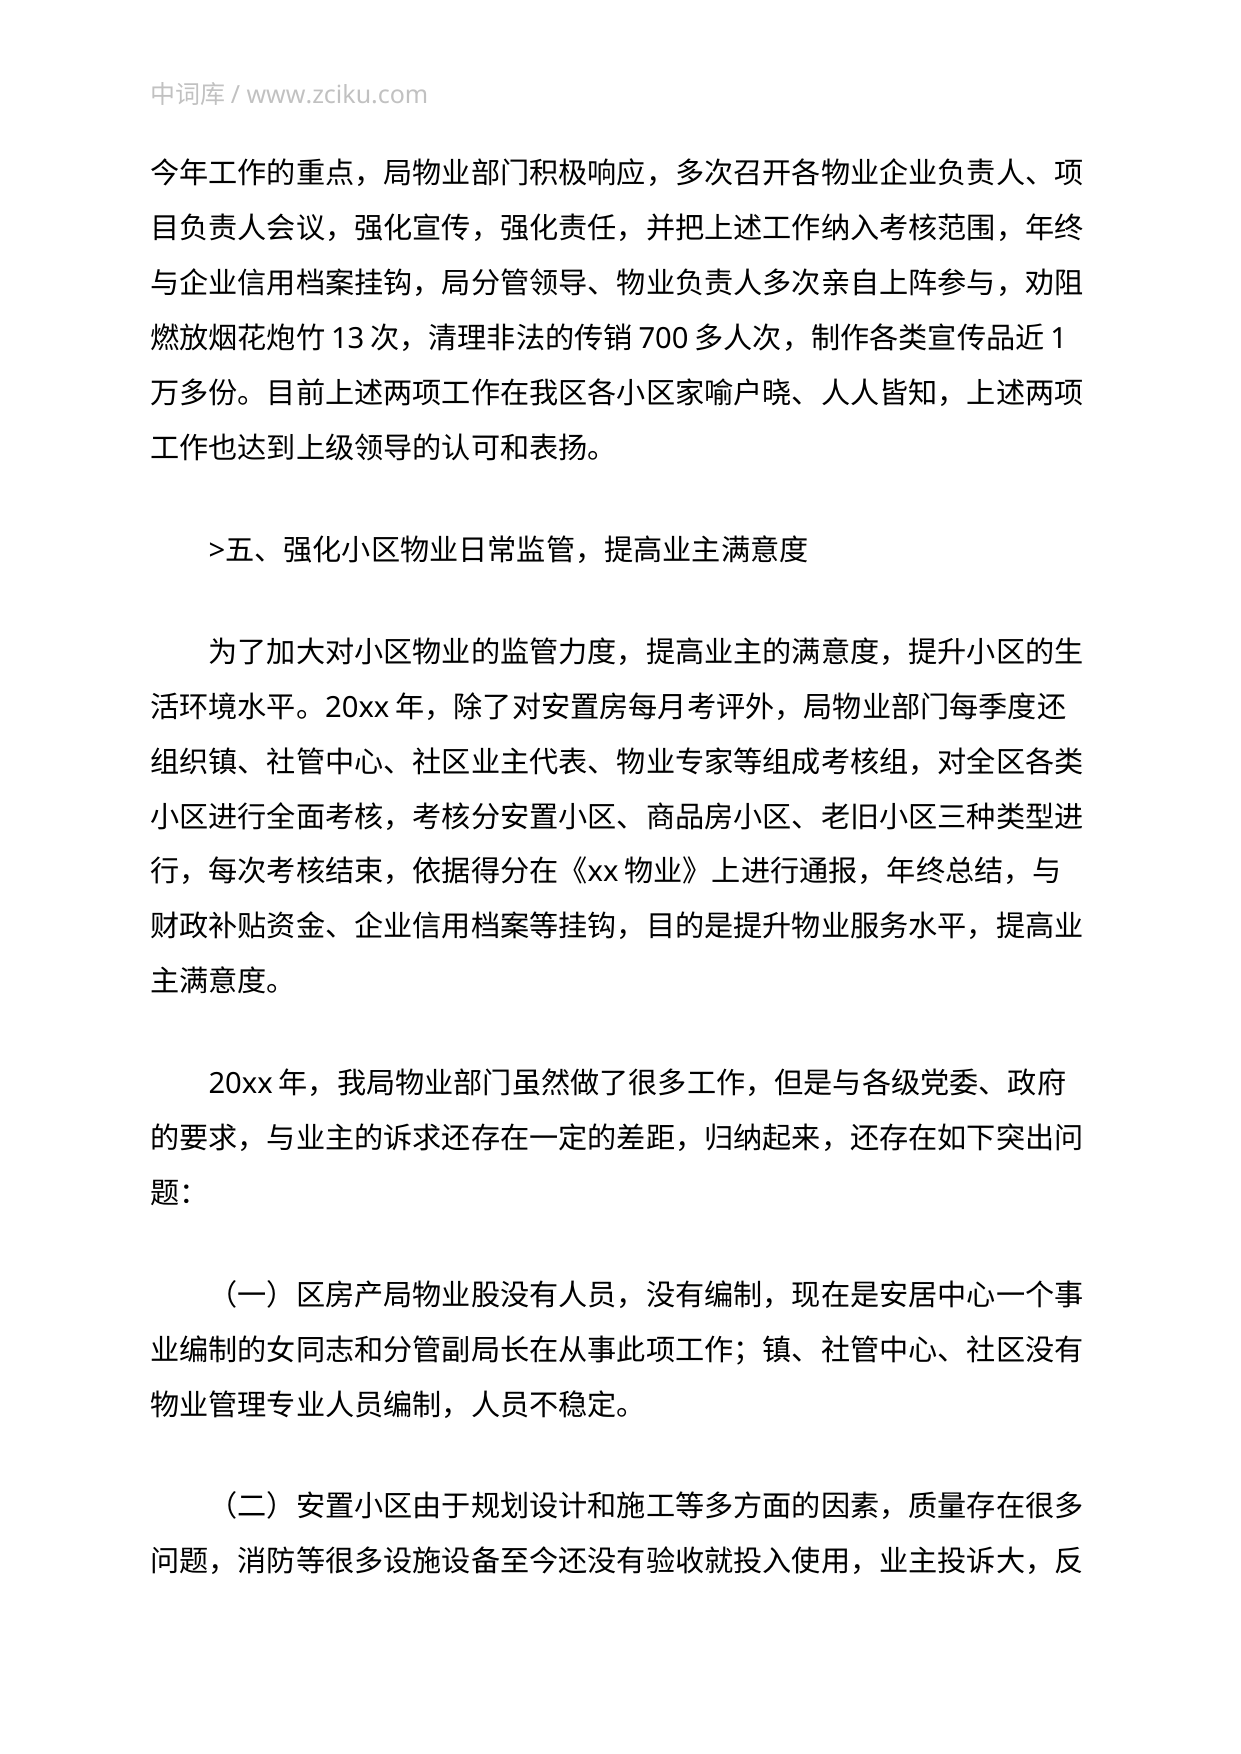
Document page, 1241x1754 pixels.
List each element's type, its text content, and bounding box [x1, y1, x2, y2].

text 为了加大对小区物业的监管力度，提高业主的满意度，提升小区的生活环境水平。20xx年，除了对安置房每月考评外，局物业部门每季度还组织镇、社管中心、社区业主代表、物业专家等组成考核组，对全区各类小区进行全面考核，考核分安置小区、商品房小区、老旧小区三种类型进行，每次考核结束，依据得分在《xx物业》上进行通报，年终总结，与财政补贴资金、企业信用档案等挂钩，目的是提升物业服务水平，提高业主满意度。 [150, 628, 1090, 1000]
text >五、强化小区物业日常监管，提高业主满意度 [150, 526, 1090, 569]
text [150, 150, 1090, 467]
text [150, 1483, 1090, 1580]
text （一）区房产局物业股没有人员，没有编制，现在是安居中心一个事业编制的女同志和分管副局长在从事此项工作；镇、社管中心、社区没有物业管理专业人员编制，人员不稳定。 [150, 1271, 1090, 1423]
text 20xx年，我局物业部门虽然做了很多工作，但是与各级党委、政府的要求，与业主的诉求还存在一定的差距，归纳起来，还存在如下突出问题： [150, 1060, 1090, 1212]
